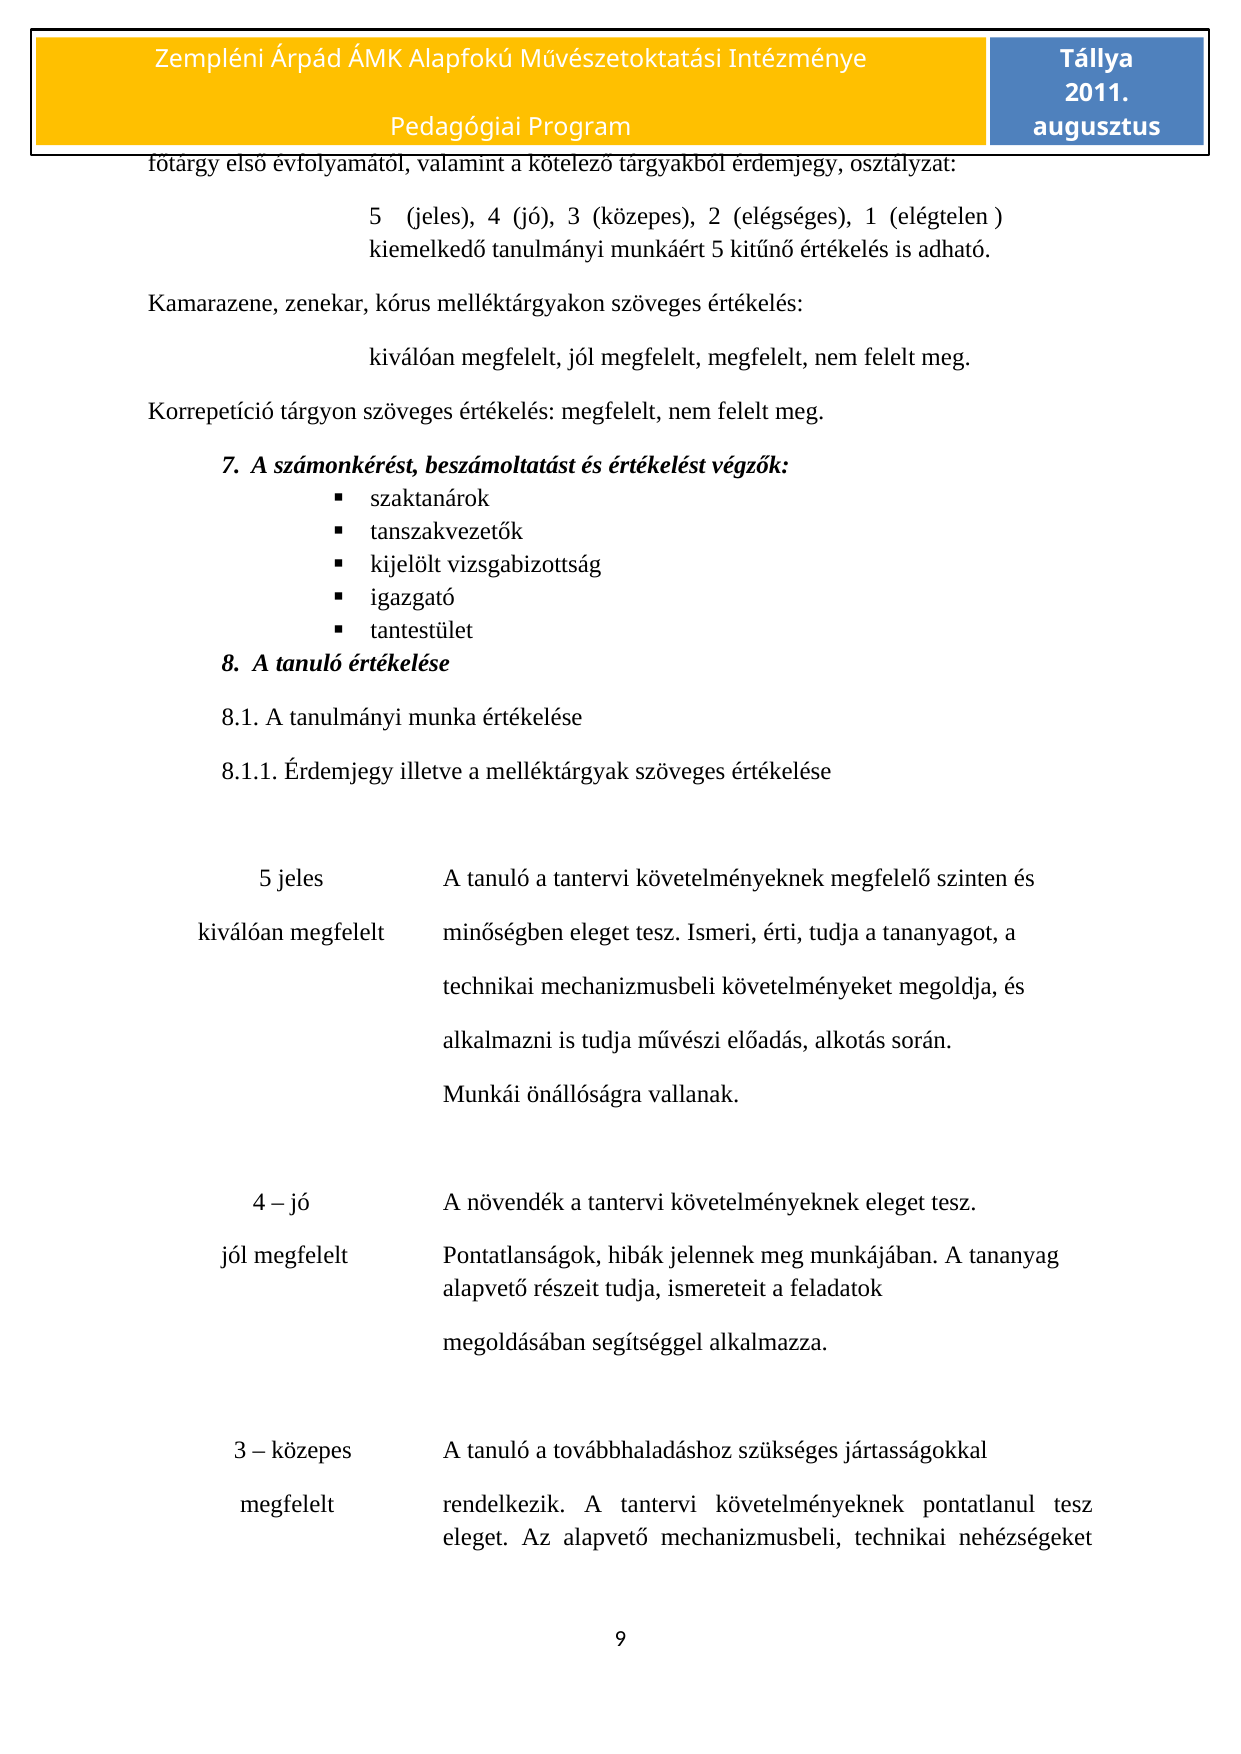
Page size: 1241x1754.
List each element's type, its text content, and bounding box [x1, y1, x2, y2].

text Kamarazene, zenekar, kórus melléktárgyakon szöveges értékelés: [148, 288, 1093, 317]
text technikai mechanizmusbeli követelményeket megoldja, és [148, 971, 1093, 1000]
list kijelölt vizsgabizottság [333, 549, 1093, 578]
list igazgató [333, 582, 1093, 611]
list szaktanárok [333, 483, 1093, 512]
list főtárgy első évfolyamától, valamint a kötelező tárgyakból érdemjegy, osztályzat: [148, 148, 1093, 176]
text alkalmazni is tudja művészi előadás, alkotás során. [148, 1025, 1093, 1054]
list (jeles), 4 (jó), 3 (közepes), 2 (elégséges), 1 (elégtelen ) [369, 201, 1093, 230]
text Munkái önállóságra vallanak. [148, 1079, 1093, 1108]
text kiválóan megfelelt, jól megfelelt, megfelelt, nem felelt meg. [295, 342, 1093, 371]
text kiemelkedő tanulmányi munkáért 5 kitűnő értékelés is adható. [295, 234, 1093, 263]
text megoldásában segítséggel alkalmazza. [221, 1327, 1093, 1356]
text kiválóan megfelelt minőségben eleget tesz. Ismeri, érti, tudja a tananyagot, a [148, 917, 1093, 946]
list tantestület [333, 615, 1093, 644]
text Korrepetíció tárgyon szöveges értékelés: megfelelt, nem felelt meg. [148, 396, 1093, 425]
text 4 – jó A növendék a tantervi követelményeknek eleget tesz. [148, 1187, 1093, 1215]
text 8.1.1. Érdemjegy illetve a melléktárgyak szöveges értékelése [148, 756, 1093, 784]
list A számonkérést, beszámoltatást és értékelést végzők: [221, 450, 1093, 479]
text 8.1. A tanulmányi munka értékelése [148, 702, 1093, 731]
text 8. A tanuló értékelése [148, 648, 1093, 677]
list tanszakvezetők [333, 516, 1093, 545]
text 5 jeles A tanuló a tantervi követelményeknek megfelelő szinten és [148, 863, 1093, 892]
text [221, 1489, 1093, 1551]
text 3 – közepes A tanuló a továbbhaladáshoz szükséges jártasságokkal [221, 1435, 1093, 1464]
text jól megfelelt Pontatlanságok, hibák jelennek meg munkájában. A tananyag alapvető részeit tudja, ismereteit a feladatok [221, 1240, 1093, 1302]
